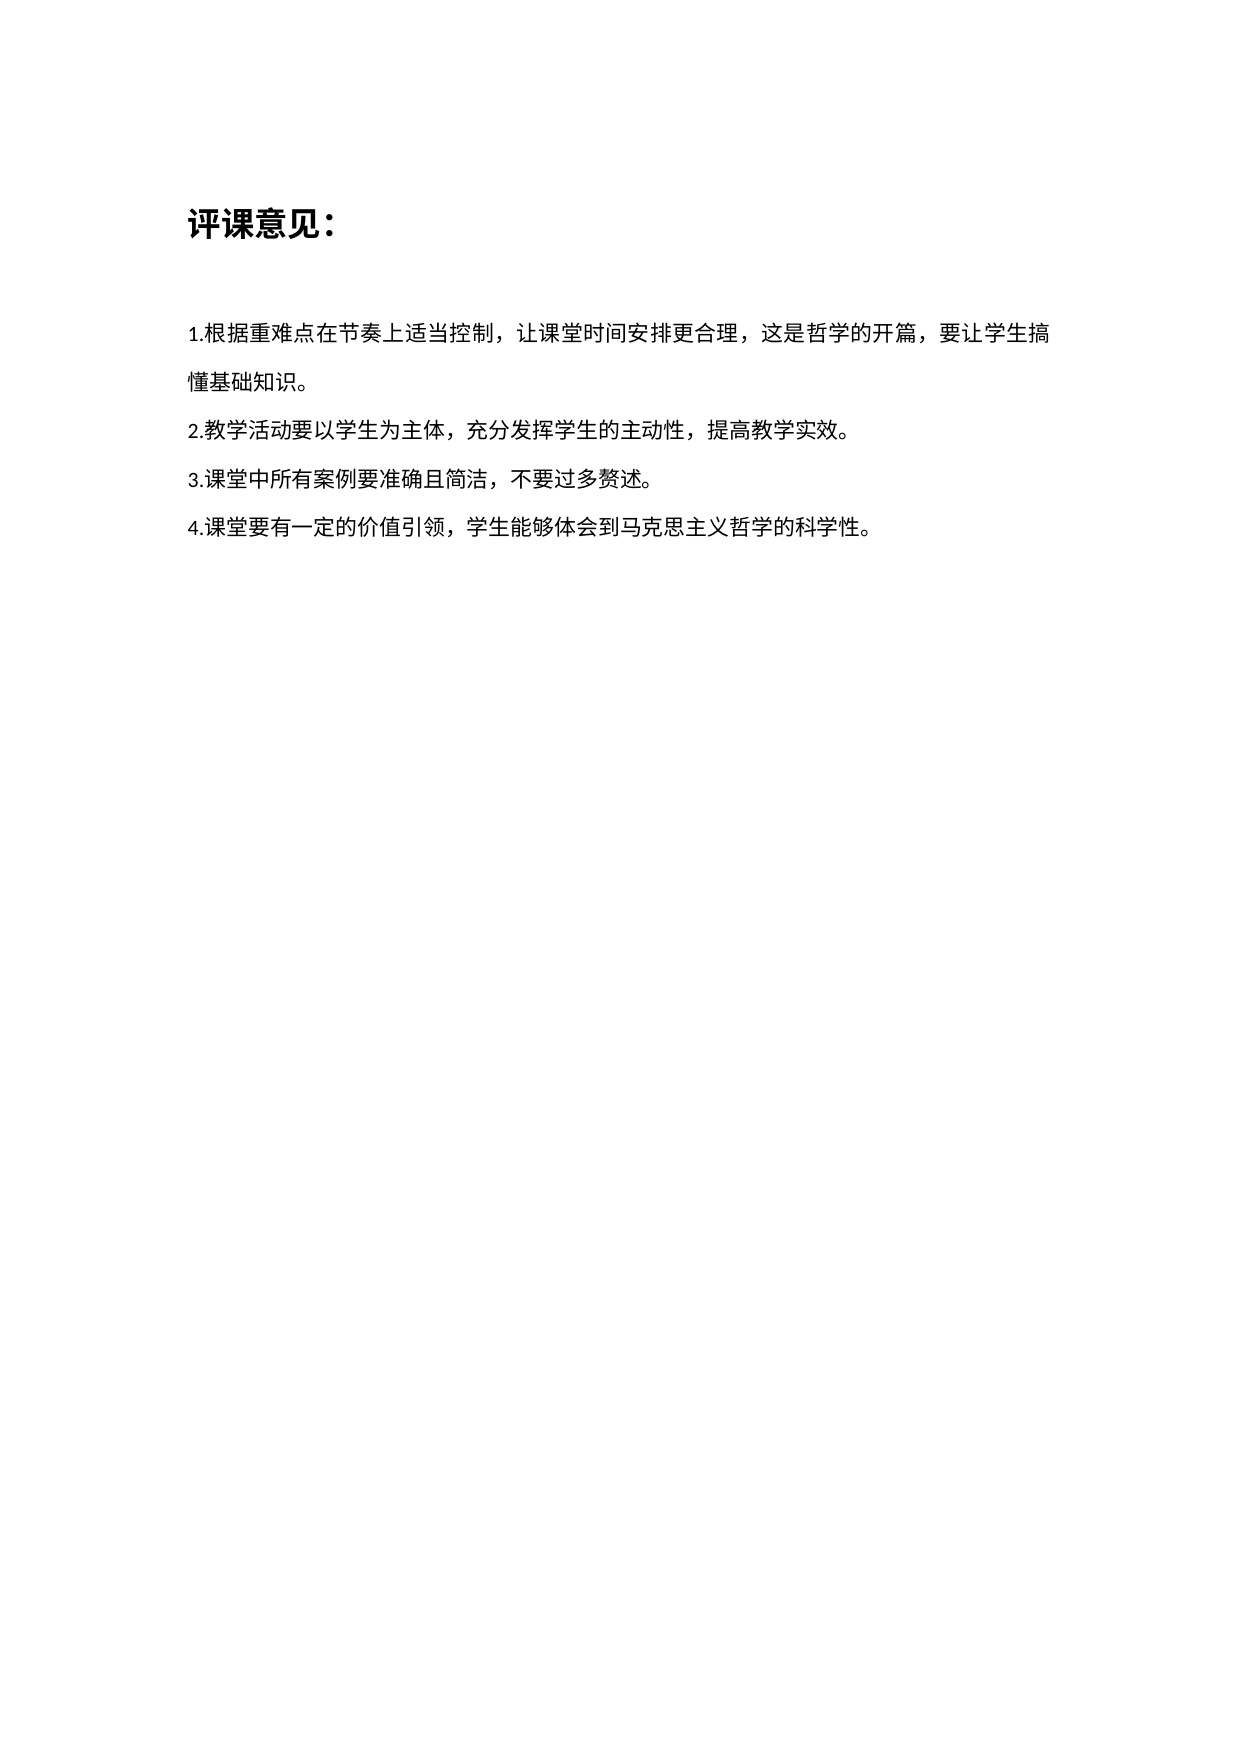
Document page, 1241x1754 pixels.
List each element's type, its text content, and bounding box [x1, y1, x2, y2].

list 4.课堂要有一定的价值引领，学生能够体会到马克思主义哲学的科学性。 [187, 509, 1053, 542]
subtitle 评课意见： [187, 189, 1053, 254]
list 2.教学活动要以学生为主体，充分发挥学生的主动性，提高教学实效。 [187, 413, 1053, 445]
list 1.根据重难点在节奏上适当控制，让课堂时间安排更合理，这是哲学的开篇，要让学生搞懂基础知识。 [187, 316, 1053, 397]
list 3.课堂中所有案例要准确且简洁，不要过多赘述。 [187, 461, 1053, 494]
